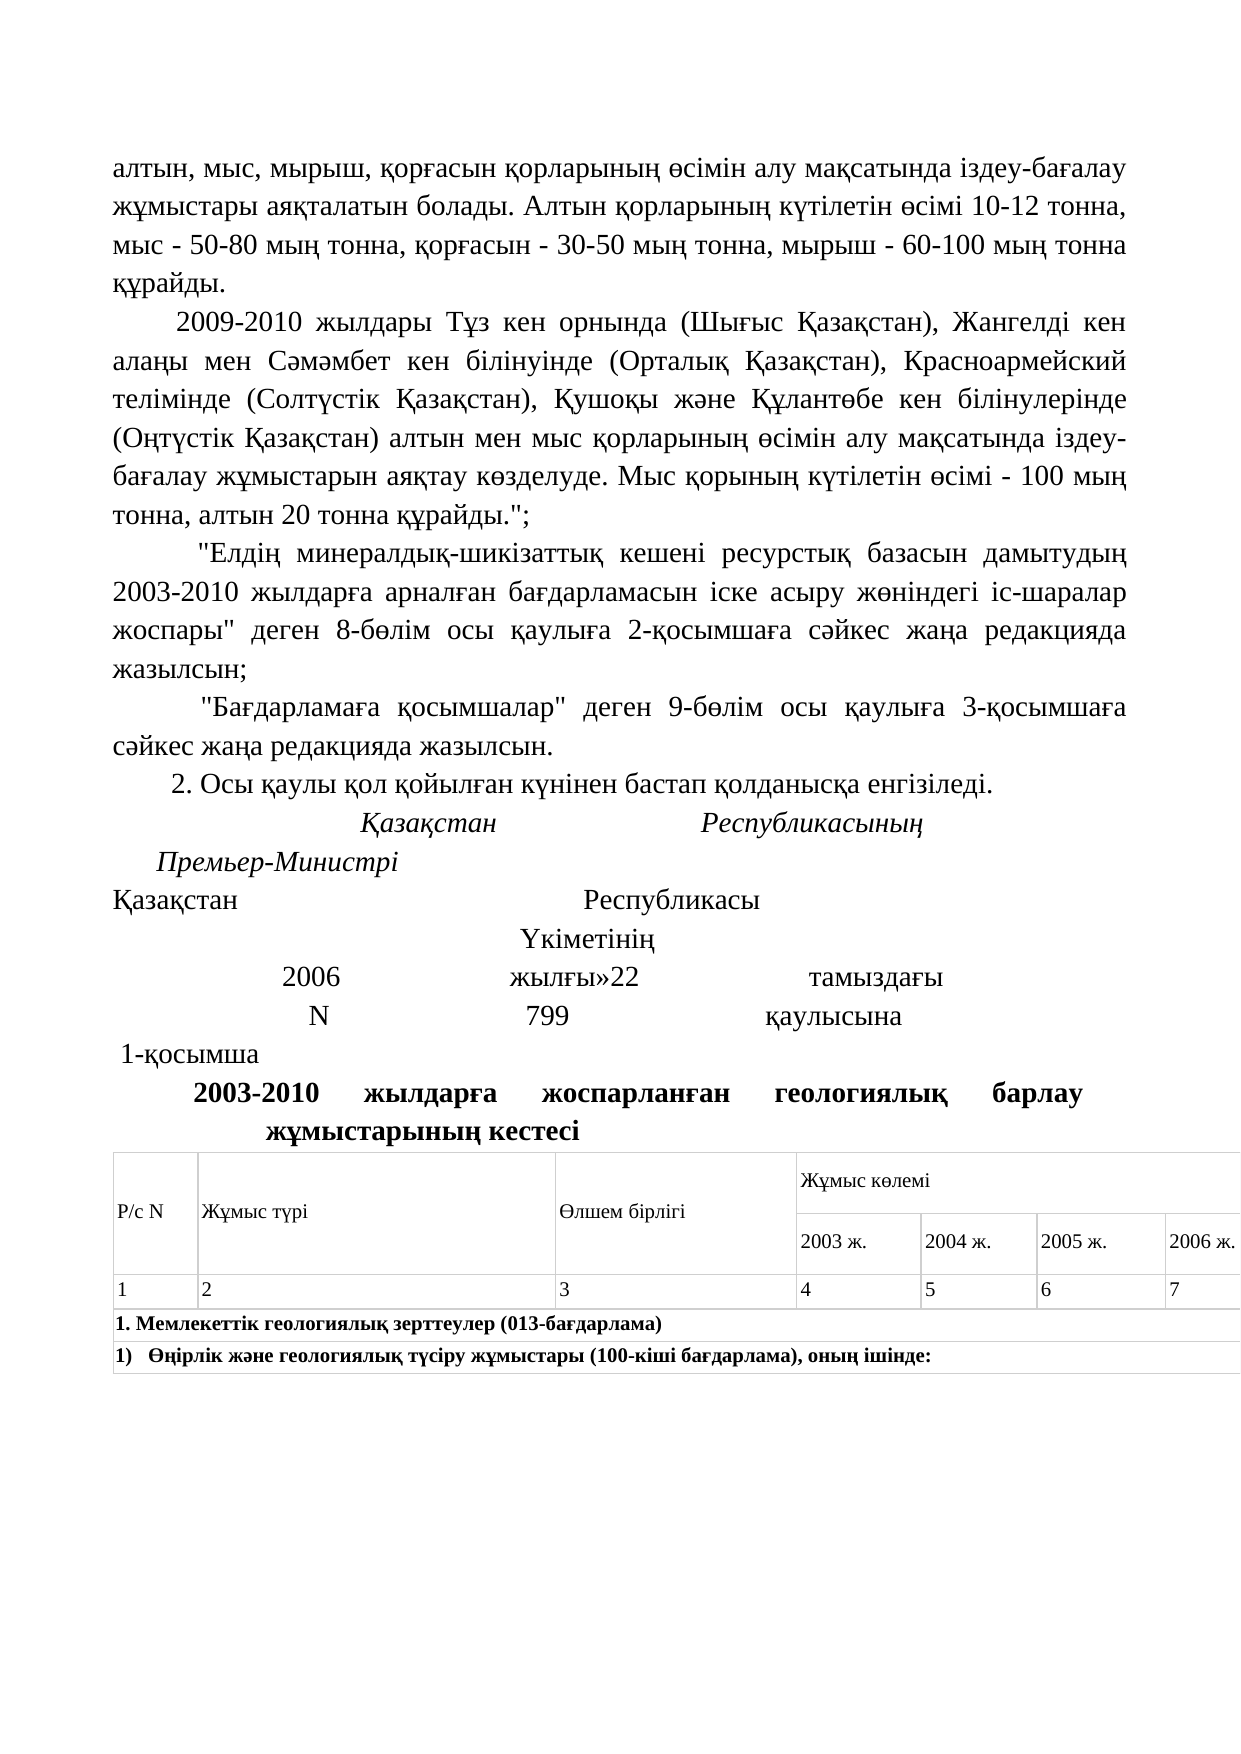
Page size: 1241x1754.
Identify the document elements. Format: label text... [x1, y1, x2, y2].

table_cell 1. Мемлекеттік геологиялық зерттеулер (013-бағдарлама) [114, 1310, 1240, 1341]
text Қазақстан Республикасы Үкіметінің 2006 жылғы»22 тамыздағы N 799 қаулысына 1-қосымша [112, 882, 1128, 1070]
table_header Жұмыс көлемі [797, 1153, 1240, 1213]
table_cell 5 [922, 1275, 1036, 1308]
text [112, 150, 1128, 530]
table_cell 2003 ж. [797, 1214, 920, 1274]
table_header Өлшем бірлігі [556, 1153, 796, 1274]
table_cell 2005 ж. [1038, 1214, 1165, 1274]
table_header Р/с N [114, 1153, 197, 1274]
table_cell 6 [1038, 1275, 1165, 1308]
text 2003-2010 жылдарға жоспарланған геологиялық барлау жұмыстарының кестесі [112, 1075, 1128, 1147]
text "Бағдарламаға қосымшалар" деген 9-бөлiм осы қаулыға 3-қосымшаға сәйкес жаңа редакцияда жазылсын. [112, 689, 1128, 762]
table_cell 2004 ж. [922, 1214, 1036, 1274]
text 2. Осы қаулы қол қойылған күнiнен бастап қолданысқа енгiзiледi. [112, 767, 1128, 800]
table_cell 4 [797, 1275, 920, 1308]
table_cell 2 [199, 1275, 555, 1308]
table_cell 3 [556, 1275, 796, 1308]
table_cell 2006 ж. [1166, 1214, 1240, 1274]
table_cell 7 [1166, 1275, 1240, 1308]
text Қазақстан Республикасының Премьер-Министрi [112, 805, 1128, 877]
text "Елдiң минералдық-шикiзаттық кешенi ресурстық базасын дамытудың 2003-2010 жылдарға арналған бағдарламасын iске асыру жөнiндегi іс-шаралар жоспары" деген 8-бөлiм осы қаулыға 2-қосымшаға сәйкес жаңа редакцияда жазылсын; [112, 535, 1128, 684]
table_cell 1) Өңірлік және геологиялық түсіру жұмыстары (100-кіші бағдарлама), оның ішінде: [114, 1342, 1240, 1373]
table_header Жұмыс түрі [199, 1153, 555, 1274]
table_cell 1 [114, 1275, 197, 1308]
